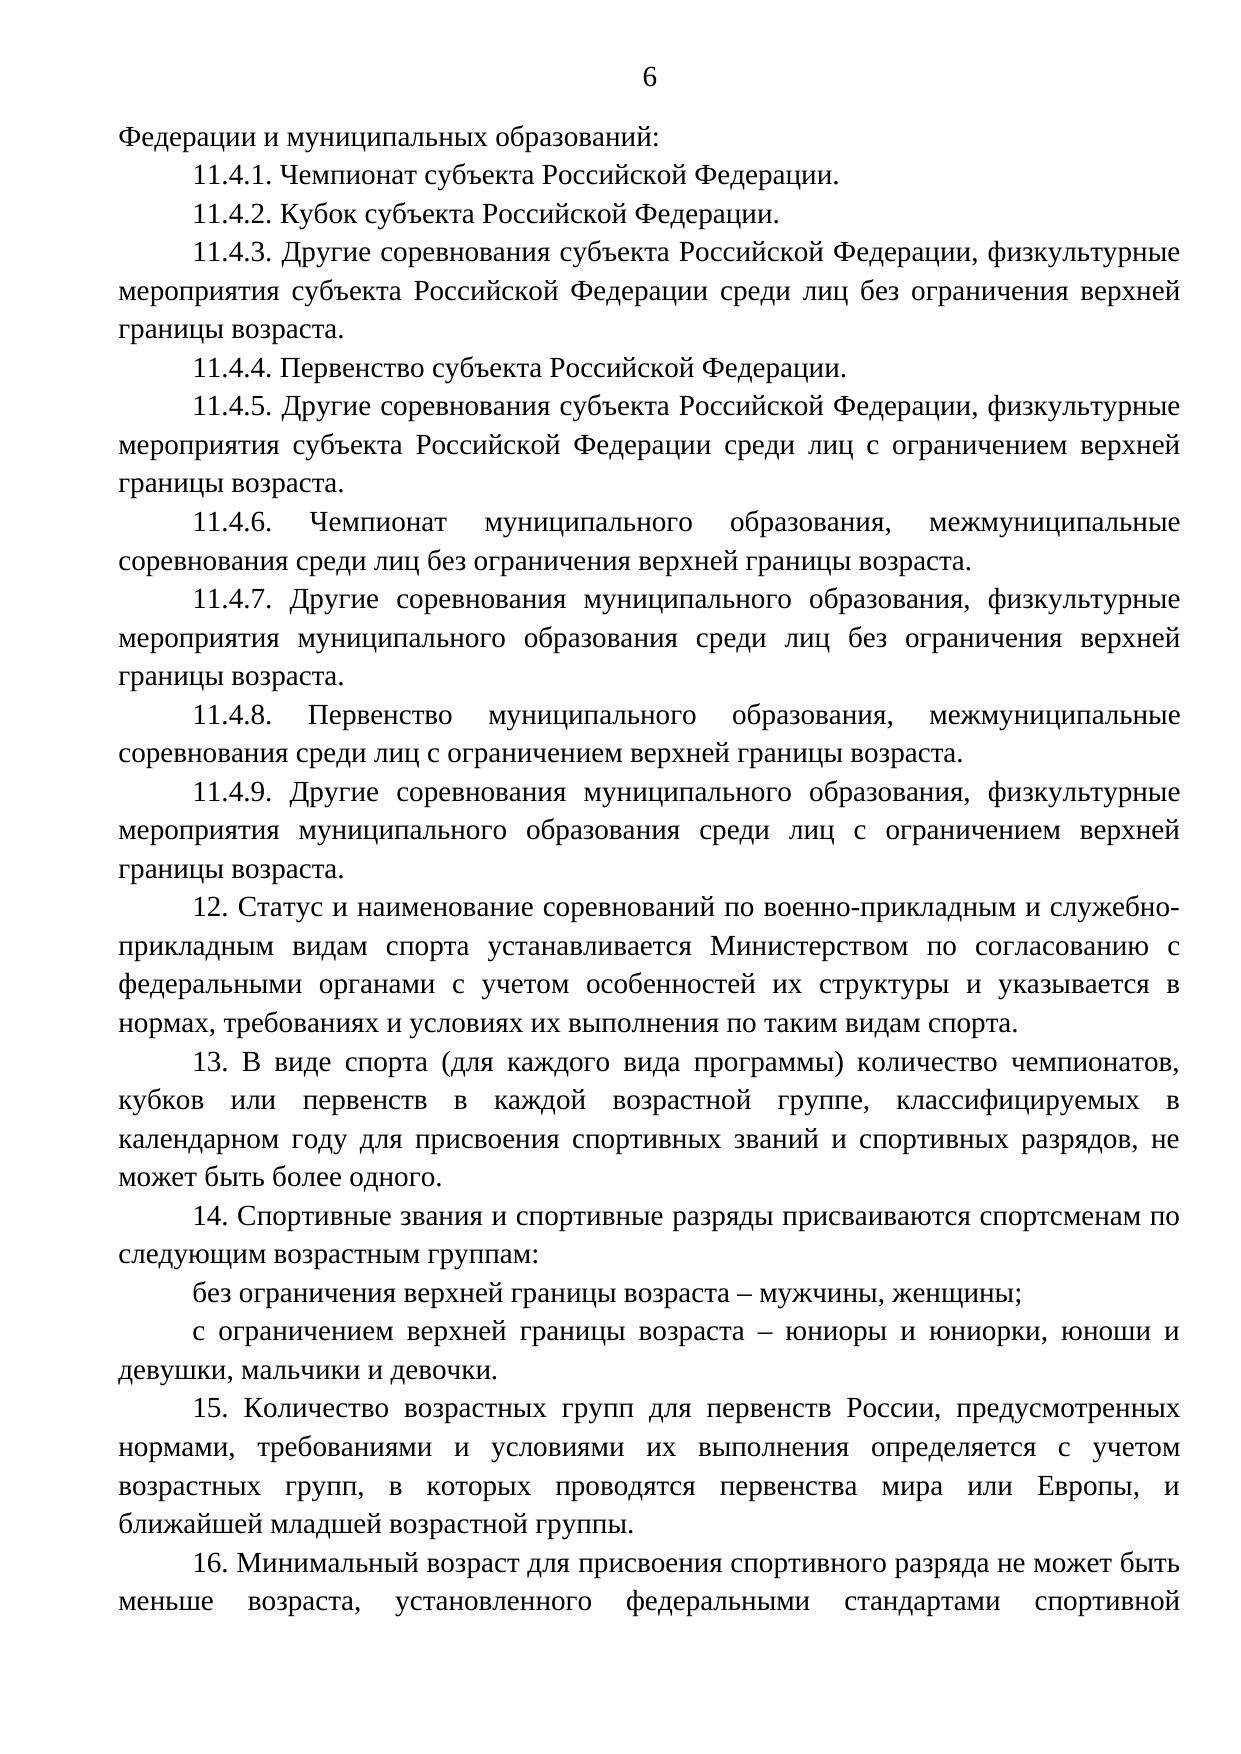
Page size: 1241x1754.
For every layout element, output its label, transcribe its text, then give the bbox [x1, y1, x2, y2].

list с ограничением верхней границы возраста ‒ юниоры и юниорки, юноши и девушки, мальчики и девочки. [118, 1313, 1181, 1386]
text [118, 1545, 1181, 1617]
list 11.4.9. Другие соревнования муниципального образования, физкультурные мероприятия муниципального образования среди лиц с ограничением верхней границы возраста. [118, 774, 1181, 884]
text 15. Количество возрастных групп для первенств России, предусмотренных нормами, требованиями и условиями их выполнения определяется с учетом возрастных групп, в которых проводятся первенства мира или Европы, и ближайшей младшей возрастной группы. [118, 1391, 1181, 1540]
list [118, 119, 1181, 152]
list без ограничения верхней границы возраста ‒ мужчины, женщины; [118, 1275, 1181, 1308]
list 11.4.3. Другие соревнования субъекта Российской Федерации, физкультурные мероприятия субъекта Российской Федерации среди лиц без ограничения верхней границы возраста. [118, 234, 1181, 345]
list 11.4.4. Первенство субъекта Российской Федерации. [118, 350, 1181, 383]
list 11.4.5. Другие соревнования субъекта Российской Федерации, физкультурные мероприятия субъекта Российской Федерации среди лиц с ограничением верхней границы возраста. [118, 388, 1181, 499]
list 11.4.1. Чемпионат субъекта Российской Федерации. [118, 157, 1181, 191]
list 13. В виде спорта (для каждого вида программы) количество чемпионатов, кубков или первенств в каждой возрастной группе, классифицируемых в календарном году для присвоения спортивных званий и спортивных разрядов, не может быть более одного. [118, 1044, 1181, 1193]
list 11.4.7. Другие соревнования муниципального образования, физкультурные мероприятия муниципального образования среди лиц без ограничения верхней границы возраста. [118, 581, 1181, 692]
list 12. Статус и наименование соревнований по военно-прикладным и служебно-прикладным видам спорта устанавливается Министерством по согласованию с федеральными органами с учетом особенностей их структуры и указывается в нормах, требованиях и условиях их выполнения по таким видам спорта. [118, 889, 1181, 1039]
list 11.4.2. Кубок субъекта Российской Федерации. [118, 196, 1181, 229]
list 11.4.6. Чемпионат муниципального образования, межмуниципальные соревнования среди лиц без ограничения верхней границы возраста. [118, 504, 1181, 576]
list 11.4.8. Первенство муниципального образования, межмуниципальные соревнования среди лиц с ограничением верхней границы возраста. [118, 697, 1181, 769]
list 14. Спортивные звания и спортивные разряды присваиваются спортсменам по следующим возрастным группам: [118, 1198, 1181, 1270]
